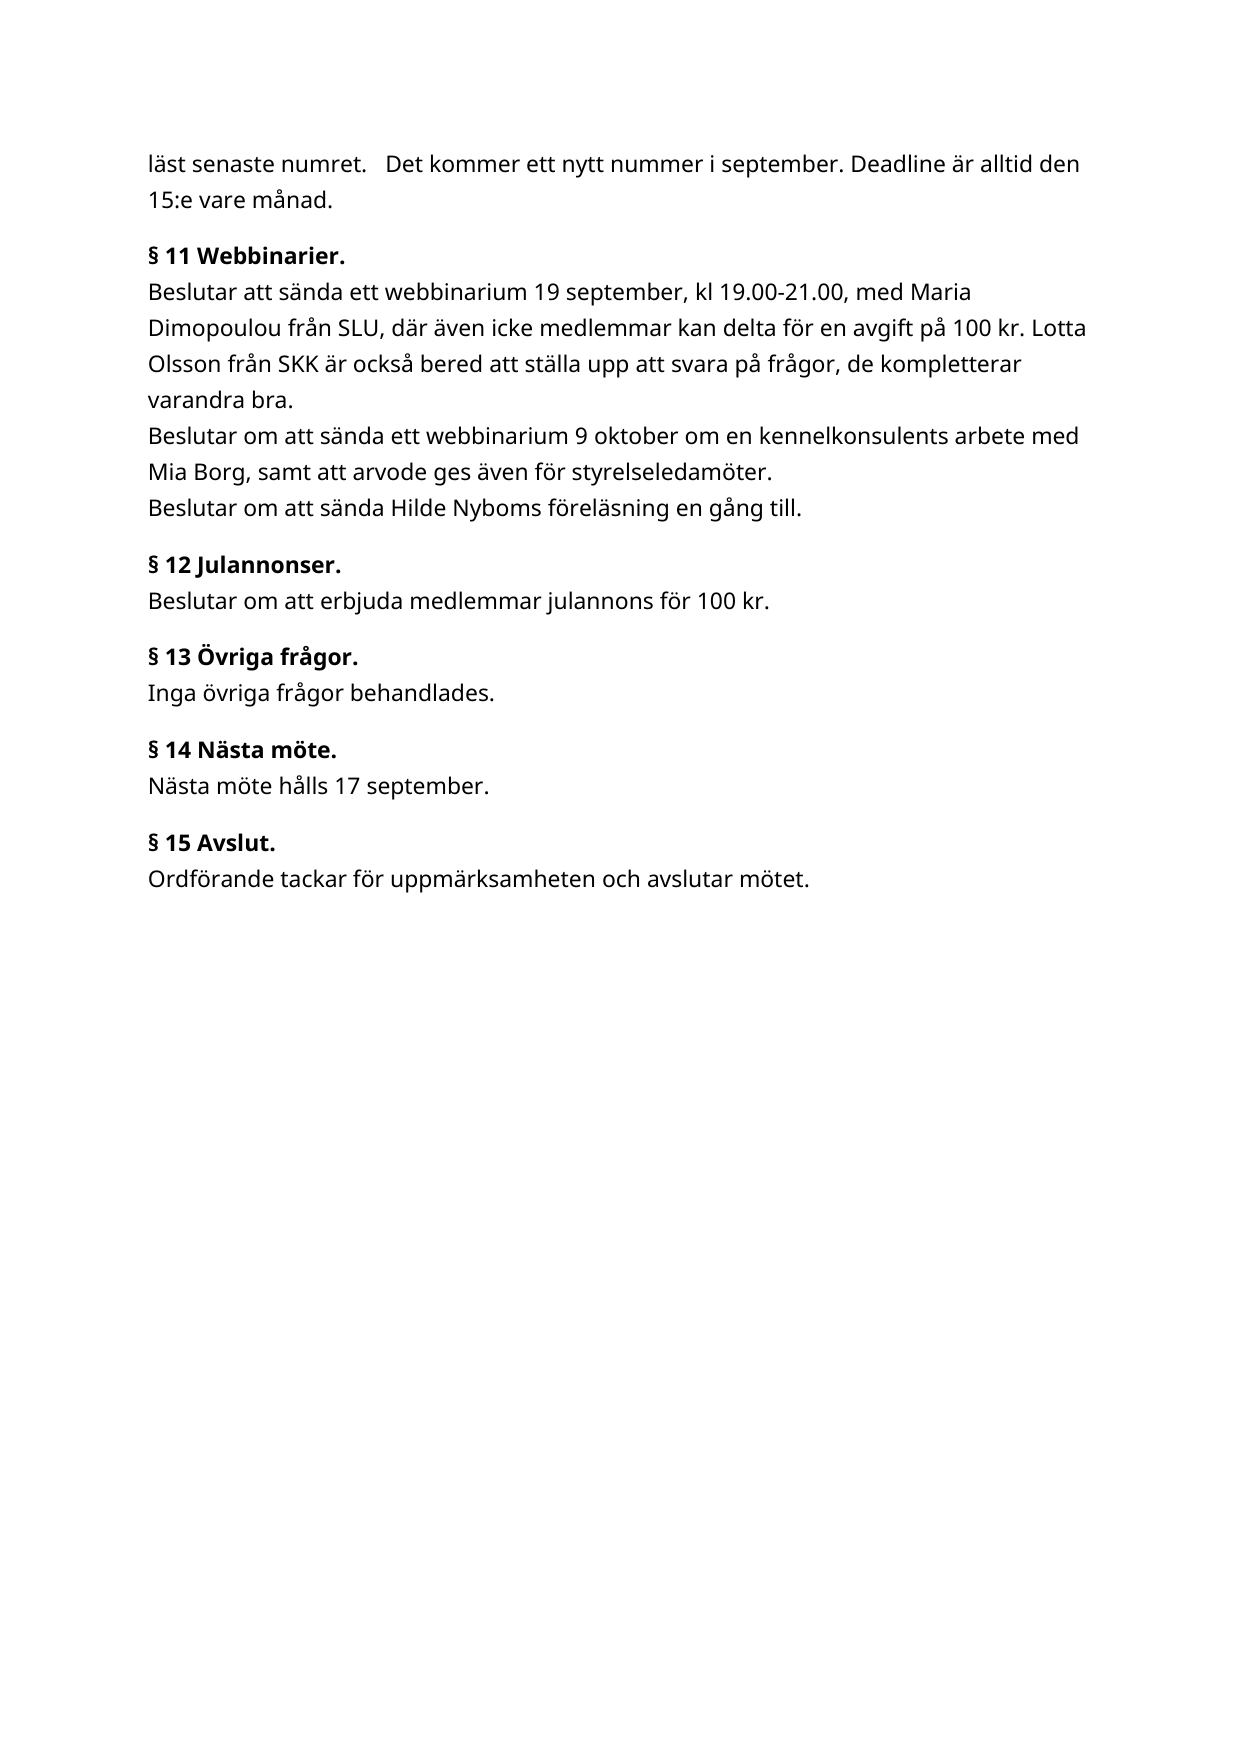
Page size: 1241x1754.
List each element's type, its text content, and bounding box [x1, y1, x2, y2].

text § 15 Avslut. Ordförande tackar för uppmärksamheten och avslutar mötet. [148, 827, 1093, 894]
text § 14 Nästa möte. Nästa möte hålls 17 september. [148, 734, 1093, 801]
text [148, 148, 1093, 215]
text § 11 Webbinarier. Beslutar att sända ett webbinarium 19 september, kl 19.00-21.00, med Maria Dimopoulou från SLU, där även icke medlemmar kan delta för en avgift på 100 kr. Lotta Olsson från SKK är också bered att ställa upp att svara på frågor, de kompletterar varandra bra. Beslutar om att sända ett webbinarium 9 oktober om en kennelkonsulents arbete med Mia Borg, samt att arvode ges även för styrelseledamöter. Beslutar om att sända Hilde Nyboms föreläsning en gång till. [148, 240, 1093, 523]
text § 13 Övriga frågor. Inga övriga frågor behandlades. [148, 641, 1093, 708]
text § 12 Julannonser. Beslutar om att erbjuda medlemmar julannons för 100 kr. [148, 549, 1093, 616]
